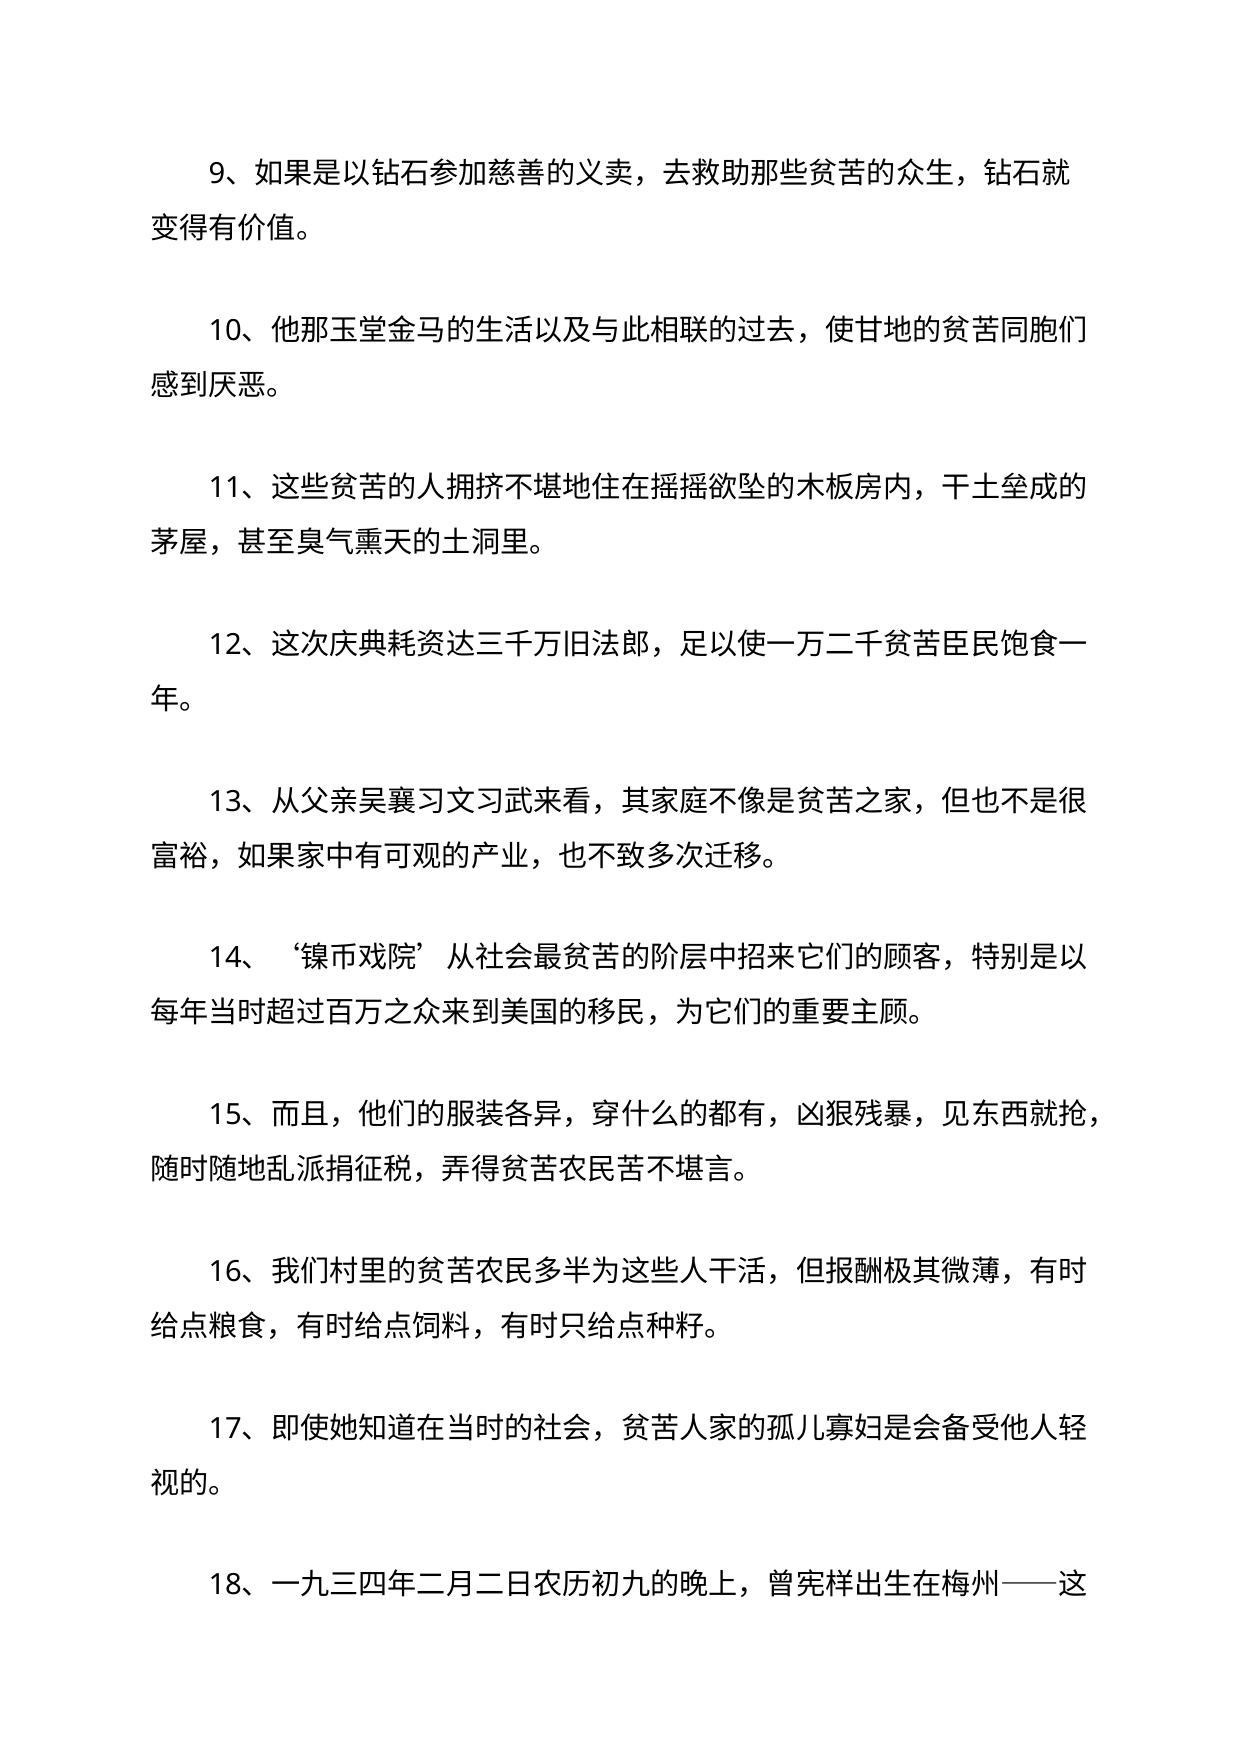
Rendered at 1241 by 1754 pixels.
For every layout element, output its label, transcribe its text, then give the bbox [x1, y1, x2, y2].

text 15、而且，他们的服装各异，穿什么的都有，凶狠残暴，见东西就抢，随时随地乱派捐征税，弄得贫苦农民苦不堪言。 [150, 1091, 1090, 1188]
text 16、我们村里的贫苦农民多半为这些人干活，但报酬极其微薄，有时给点粮食，有时给点饲料，有时只给点种籽。 [150, 1247, 1090, 1345]
text 11、这些贫苦的人拥挤不堪地住在摇摇欲坠的木板房内，干土垒成的茅屋，甚至臭气熏天的土洞里。 [150, 463, 1090, 561]
text 10、他那玉堂金马的生活以及与此相联的过去，使甘地的贫苦同胞们感到厌恶。 [150, 307, 1090, 404]
text 13、从父亲吴襄习文习武来看，其家庭不像是贫苦之家，但也不是很富裕，如果家中有可观的产业，也不致多次迁移。 [150, 777, 1090, 874]
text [150, 1561, 1090, 1603]
text 12、这次庆典耗资达三千万旧法郎，足以使一万二千贫苦臣民饱食一年。 [150, 620, 1090, 718]
text 17、即使她知道在当时的社会，贫苦人家的孤儿寡妇是会备受他人轻视的。 [150, 1404, 1090, 1501]
text 9、如果是以钻石参加慈善的义卖，去救助那些贫苦的众生，钻石就变得有价值。 [150, 150, 1090, 247]
text 14、‘镍币戏院’从社会最贫苦的阶层中招来它们的顾客，特别是以每年当时超过百万之众来到美国的移民，为它们的重要主顾。 [150, 934, 1090, 1031]
